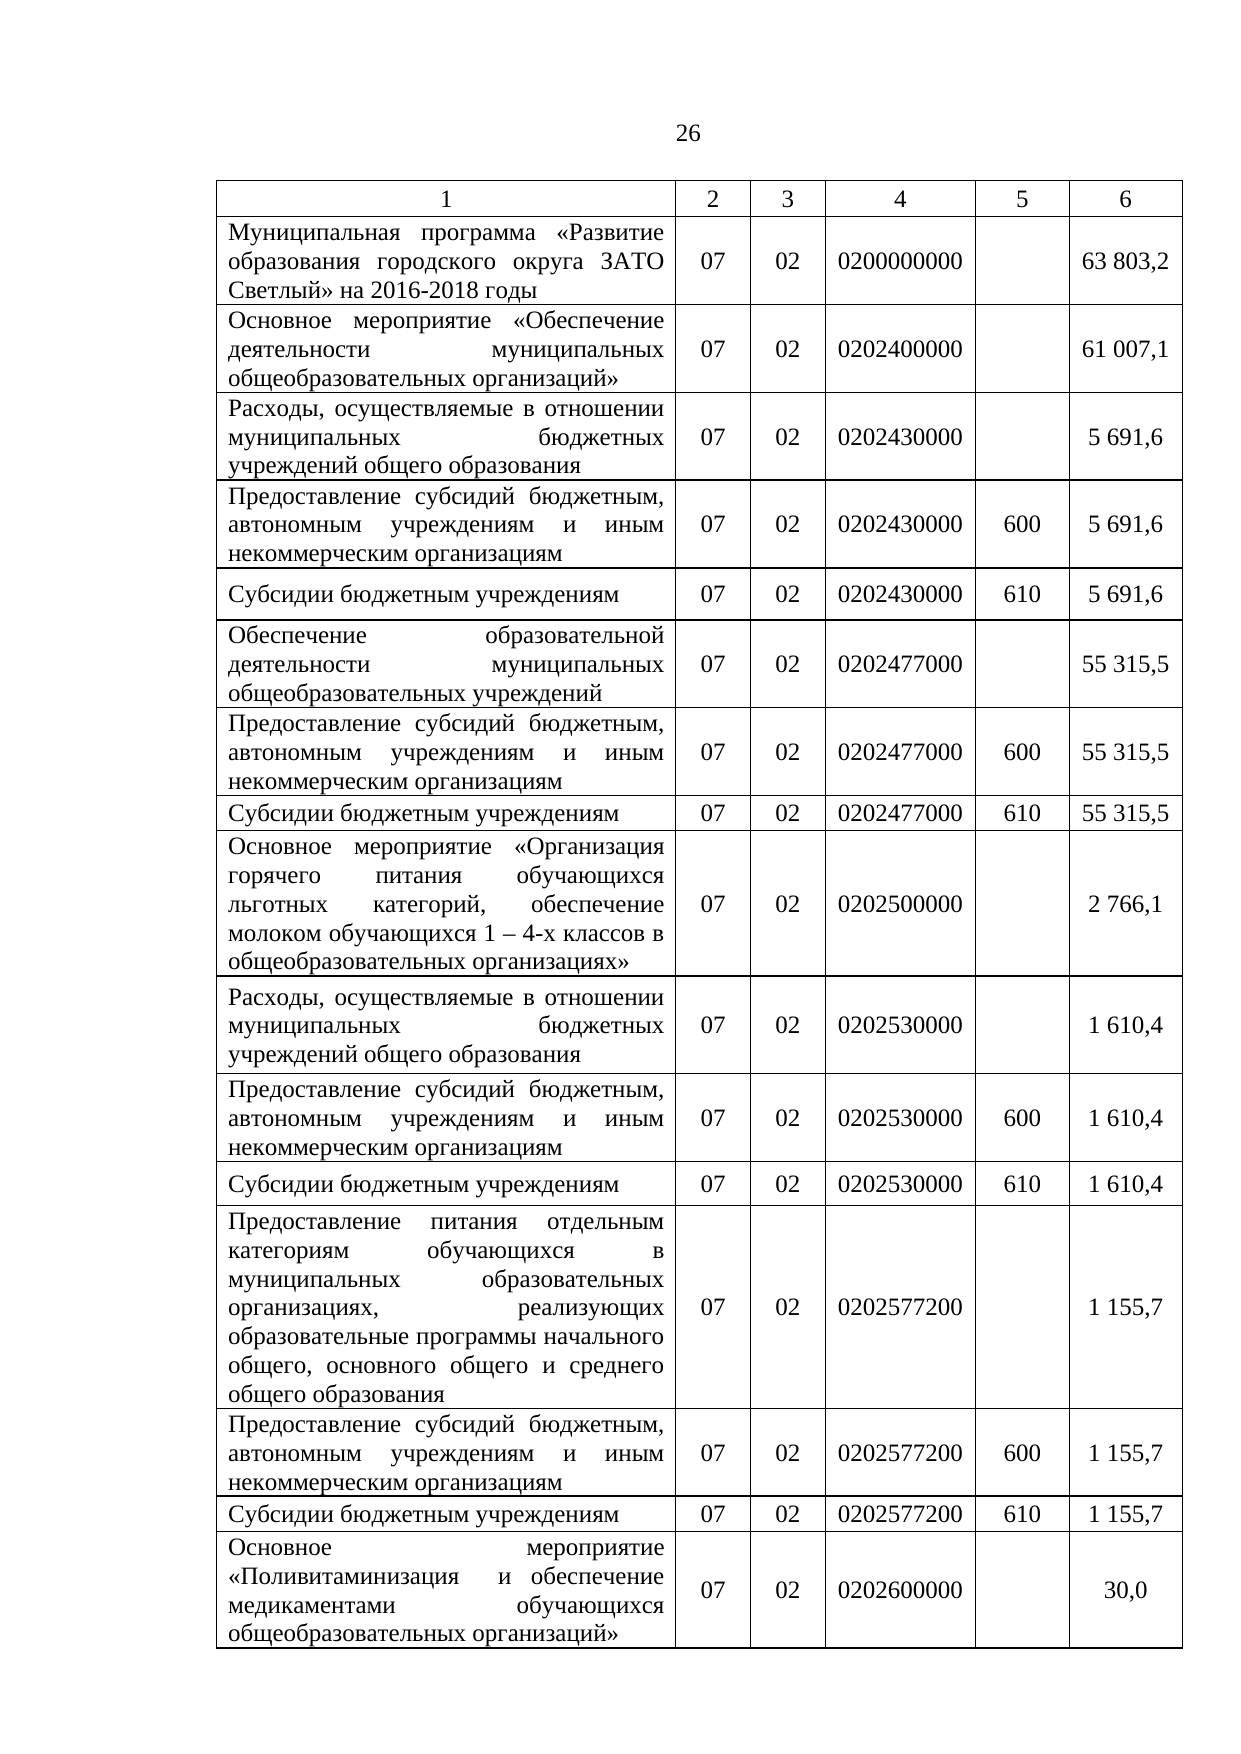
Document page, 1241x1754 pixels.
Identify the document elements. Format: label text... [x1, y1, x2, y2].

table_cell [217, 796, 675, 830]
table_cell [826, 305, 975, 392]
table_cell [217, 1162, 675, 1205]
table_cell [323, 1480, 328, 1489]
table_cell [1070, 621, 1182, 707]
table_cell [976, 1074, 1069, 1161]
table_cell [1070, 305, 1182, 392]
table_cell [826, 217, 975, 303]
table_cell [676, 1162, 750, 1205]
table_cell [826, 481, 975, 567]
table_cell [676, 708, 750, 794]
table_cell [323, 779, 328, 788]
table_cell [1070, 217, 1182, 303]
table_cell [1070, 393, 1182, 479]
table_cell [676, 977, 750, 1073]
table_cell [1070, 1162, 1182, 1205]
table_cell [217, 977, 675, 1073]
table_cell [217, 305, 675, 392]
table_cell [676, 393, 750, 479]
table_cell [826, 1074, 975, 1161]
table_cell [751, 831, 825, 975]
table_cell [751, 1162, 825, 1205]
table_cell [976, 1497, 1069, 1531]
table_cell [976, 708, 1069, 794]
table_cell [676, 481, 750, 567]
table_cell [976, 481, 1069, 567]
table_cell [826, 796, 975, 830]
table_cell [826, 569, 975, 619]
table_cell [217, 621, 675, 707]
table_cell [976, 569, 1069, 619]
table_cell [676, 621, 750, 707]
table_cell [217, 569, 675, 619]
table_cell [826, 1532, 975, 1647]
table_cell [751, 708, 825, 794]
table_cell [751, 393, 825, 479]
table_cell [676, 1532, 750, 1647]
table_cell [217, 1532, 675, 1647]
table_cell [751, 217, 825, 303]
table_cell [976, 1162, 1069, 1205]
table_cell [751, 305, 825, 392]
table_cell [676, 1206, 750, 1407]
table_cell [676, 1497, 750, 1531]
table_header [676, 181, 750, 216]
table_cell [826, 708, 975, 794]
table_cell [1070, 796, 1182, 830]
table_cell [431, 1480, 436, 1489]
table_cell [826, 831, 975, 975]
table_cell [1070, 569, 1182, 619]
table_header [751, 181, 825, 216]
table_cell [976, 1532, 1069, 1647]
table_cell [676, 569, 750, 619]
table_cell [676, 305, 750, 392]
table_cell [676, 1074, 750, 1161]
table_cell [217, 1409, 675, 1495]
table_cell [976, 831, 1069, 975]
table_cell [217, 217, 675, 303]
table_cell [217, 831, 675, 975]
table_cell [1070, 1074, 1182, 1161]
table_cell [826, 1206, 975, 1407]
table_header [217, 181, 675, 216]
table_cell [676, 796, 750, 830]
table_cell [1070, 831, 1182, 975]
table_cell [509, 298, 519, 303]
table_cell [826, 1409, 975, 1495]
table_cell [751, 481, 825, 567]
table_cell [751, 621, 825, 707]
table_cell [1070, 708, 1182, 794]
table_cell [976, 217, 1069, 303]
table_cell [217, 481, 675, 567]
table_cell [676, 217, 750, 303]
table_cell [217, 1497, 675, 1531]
text 26 [207, 118, 1169, 147]
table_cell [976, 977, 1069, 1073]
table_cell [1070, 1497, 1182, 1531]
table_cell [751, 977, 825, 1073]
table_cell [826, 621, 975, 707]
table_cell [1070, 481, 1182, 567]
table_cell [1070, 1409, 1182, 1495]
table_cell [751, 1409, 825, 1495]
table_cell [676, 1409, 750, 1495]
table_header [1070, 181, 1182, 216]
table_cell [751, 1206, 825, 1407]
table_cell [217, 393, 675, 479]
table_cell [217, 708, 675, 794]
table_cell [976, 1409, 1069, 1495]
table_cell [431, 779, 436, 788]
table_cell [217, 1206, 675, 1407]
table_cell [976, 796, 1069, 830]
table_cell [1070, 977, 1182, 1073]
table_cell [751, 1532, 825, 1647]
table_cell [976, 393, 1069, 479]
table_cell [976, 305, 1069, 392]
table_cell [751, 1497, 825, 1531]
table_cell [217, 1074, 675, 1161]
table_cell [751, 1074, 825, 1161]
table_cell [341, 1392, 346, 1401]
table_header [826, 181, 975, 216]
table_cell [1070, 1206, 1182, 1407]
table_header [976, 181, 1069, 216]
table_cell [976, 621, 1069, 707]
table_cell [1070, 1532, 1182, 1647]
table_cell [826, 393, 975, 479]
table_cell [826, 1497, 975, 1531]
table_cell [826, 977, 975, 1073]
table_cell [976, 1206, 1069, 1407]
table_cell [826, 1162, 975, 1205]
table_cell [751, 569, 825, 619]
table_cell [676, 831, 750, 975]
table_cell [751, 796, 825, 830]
